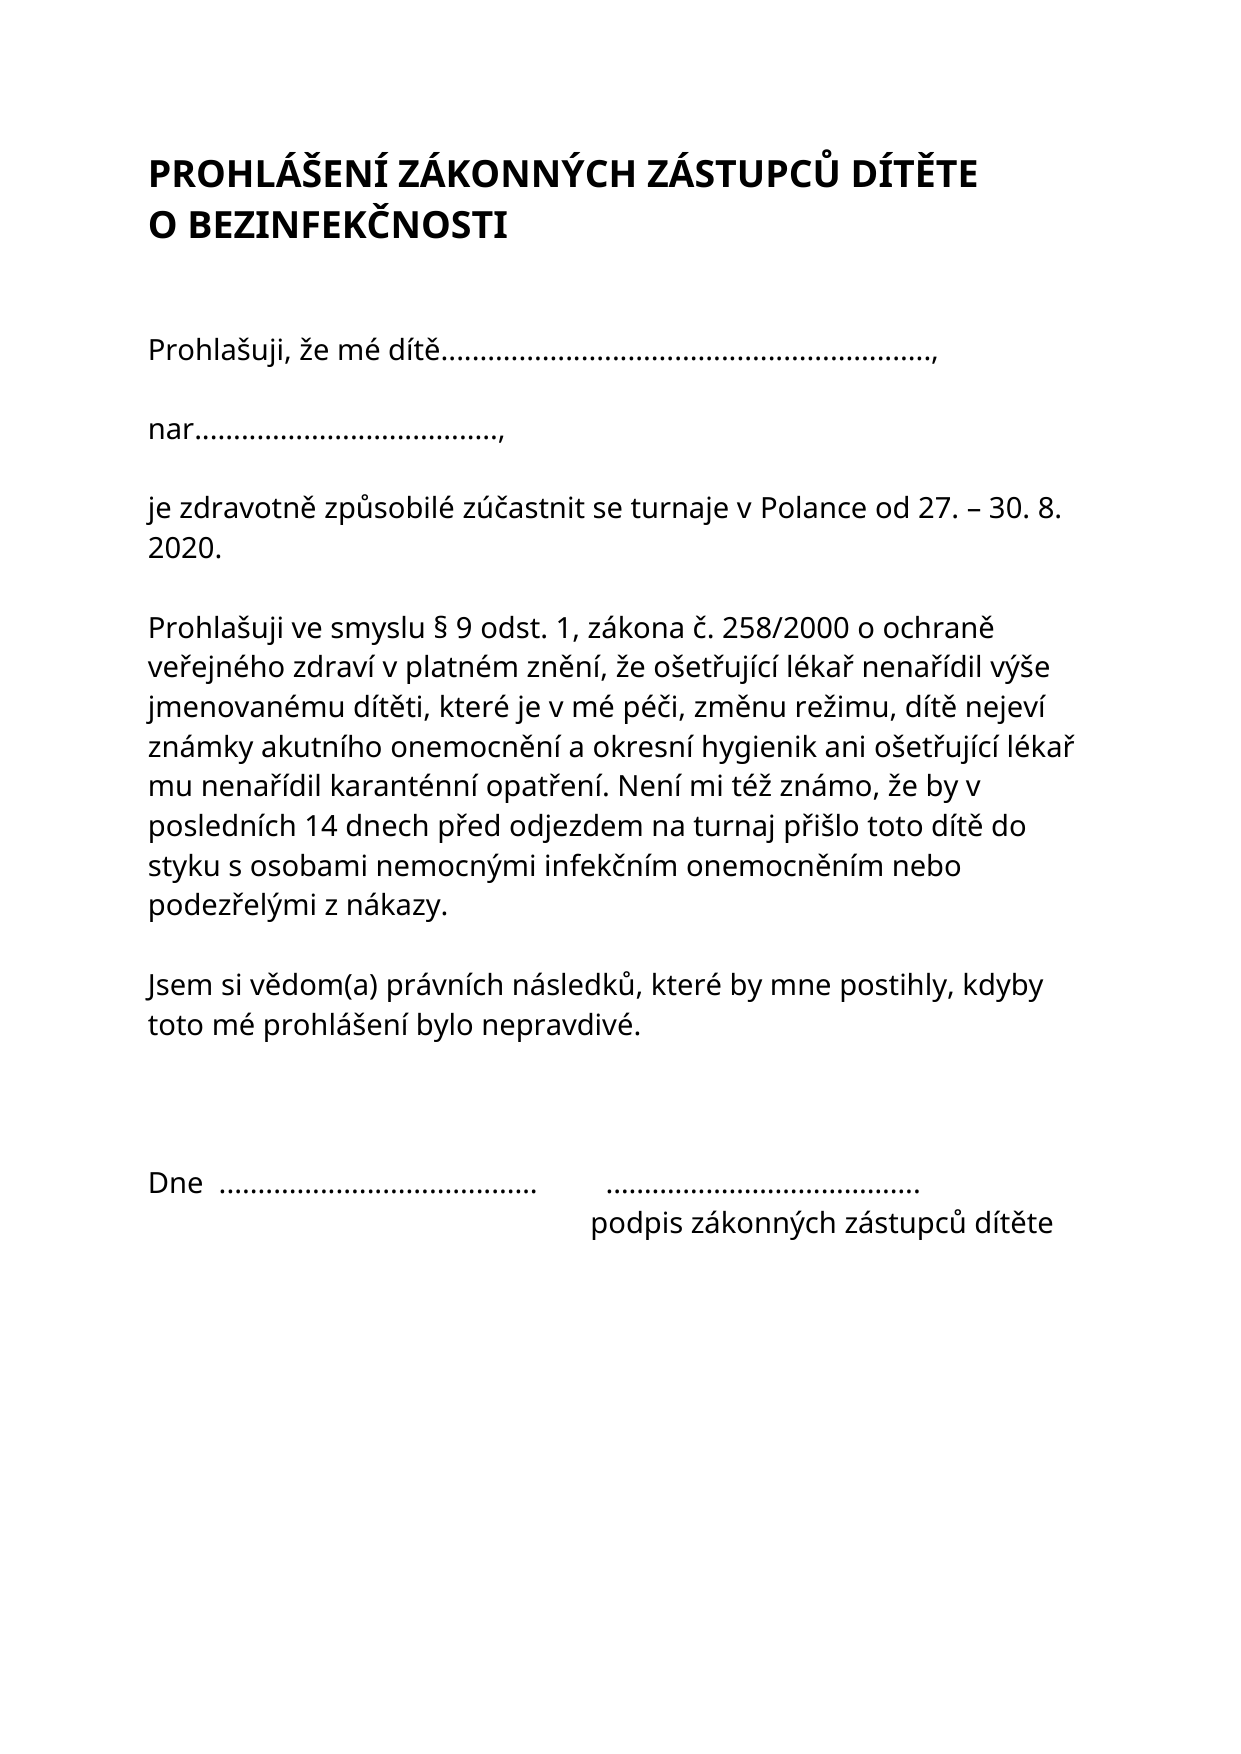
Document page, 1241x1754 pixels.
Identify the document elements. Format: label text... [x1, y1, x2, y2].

text podpis zákonných zástupců dítěte [590, 1202, 1093, 1242]
text PROHLÁŠENÍ ZÁKONNÝCH ZÁSTUPCŮ DÍTĚTE [148, 148, 1093, 199]
text O BEZINFEKČNOSTI [148, 199, 1093, 250]
text Prohlašuji ve smyslu § 9 odst. 1, zákona č. 258/2000 o ochraně veřejného zdraví v platném znění, že ošetřující lékař nenařídil výše jmenovanému dítěti, které je v mé péči, změnu režimu, dítě nejeví známky akutního onemocnění a okresní hygienik ani ošetřující lékař mu nenařídil karanténní opatření. Není mi též známo, že by v posledních 14 dnech před odjezdem na turnaj přišlo toto dítě do styku s osobami nemocnými infekčním onemocněním nebo podezřelými z nákazy. [148, 607, 1093, 924]
text Dne ......................................… .…………………………………. [148, 1162, 1093, 1202]
text Jsem si vědom(a) právních následků, které by mne postihly, kdyby toto mé prohlášení bylo nepravdivé. [148, 964, 1093, 1043]
text Prohlašuji, že mé dítě..............................................................., [148, 329, 1093, 369]
text je zdravotně způsobilé zúčastnit se turnaje v Polance od 27. – 30. 8. 2020. [148, 488, 1093, 567]
text nar......................................., [148, 408, 1093, 448]
